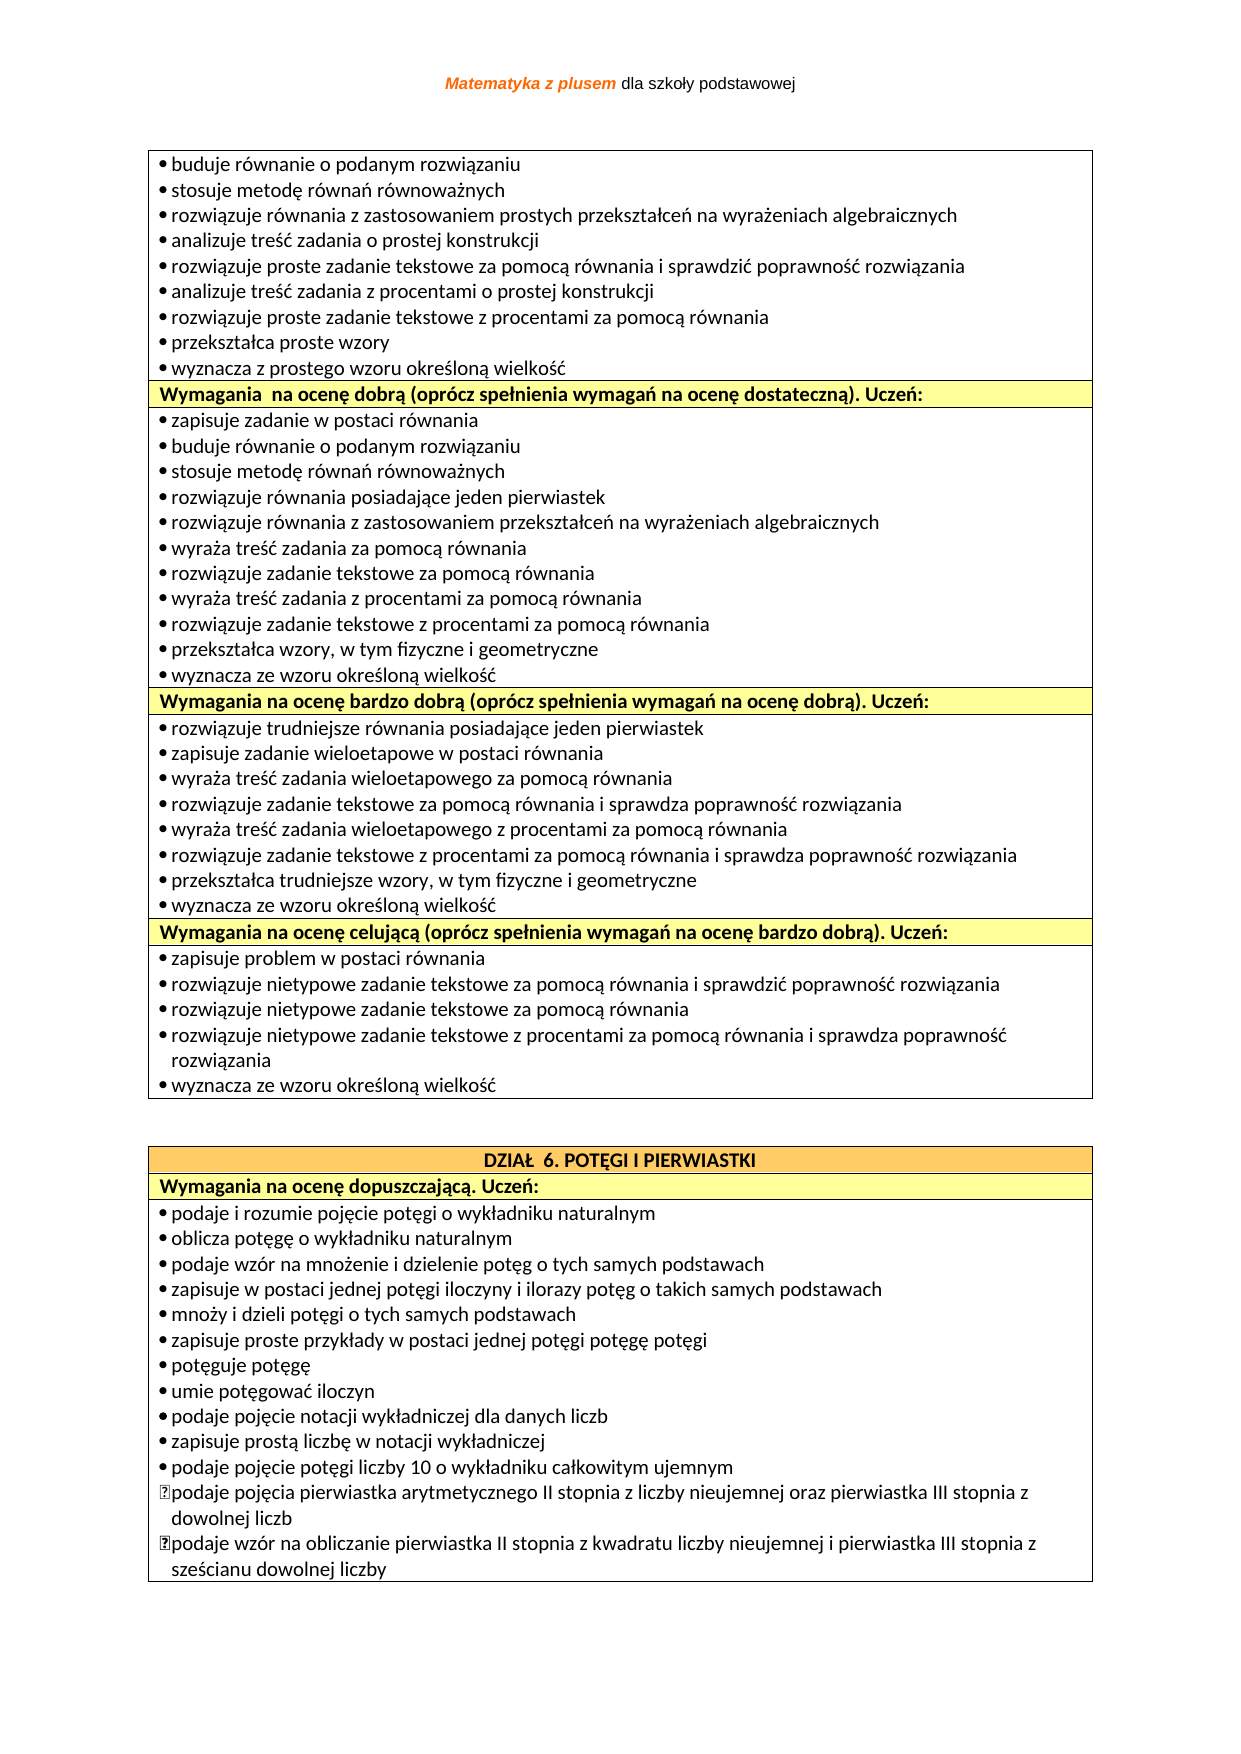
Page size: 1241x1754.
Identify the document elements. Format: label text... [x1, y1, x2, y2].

table_cell zapisuje problem w postaci równania rozwiązuje nietypowe zadanie tekstowe za pomocą równania i sprawdzić poprawność rozwiązania rozwiązuje nietypowe zadanie tekstowe za pomocą równania rozwiązuje nietypowe zadanie tekstowe z procentami za pomocą równania i sprawdza poprawność rozwiązania wyznacza ze wzoru określoną wielkość [149, 946, 1092, 1098]
table_cell Wymagania na ocenę bardzo dobrą (oprócz spełnienia wymagań na ocenę dobrą). Uczeń: [149, 688, 1092, 714]
table_cell rozwiązuje trudniejsze równania posiadające jeden pierwiastek zapisuje zadanie wieloetapowe w postaci równania wyraża treść zadania wieloetapowego za pomocą równania rozwiązuje zadanie tekstowe za pomocą równania i sprawdza poprawność rozwiązania wyraża treść zadania wieloetapowego z procentami za pomocą równania rozwiązuje zadanie tekstowe z procentami za pomocą równania i sprawdza poprawność rozwiązania przekształca trudniejsze wzory, w tym fizyczne i geometryczne wyznacza ze wzoru określoną wielkość [149, 715, 1092, 918]
table_cell Wymagania na ocenę celującą (oprócz spełnienia wymagań na ocenę bardzo dobrą). Uczeń: [149, 919, 1092, 944]
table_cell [149, 151, 1092, 380]
table_header DZIAŁ 6. POTĘGI I PIERWIASTKI [149, 1147, 1092, 1172]
table_cell zapisuje zadanie w postaci równania buduje równanie o podanym rozwiązaniu stosuje metodę równań równoważnych rozwiązuje równania posiadające jeden pierwiastek rozwiązuje równania z zastosowaniem przekształceń na wyrażeniach algebraicznych wyraża treść zadania za pomocą równania rozwiązuje zadanie tekstowe za pomocą równania wyraża treść zadania z procentami za pomocą równania rozwiązuje zadanie tekstowe z procentami za pomocą równania przekształca wzory, w tym fizyczne i geometryczne wyznacza ze wzoru określoną wielkość [149, 408, 1092, 687]
table_cell Wymagania na ocenę dopuszczającą. Uczeń: [149, 1174, 1092, 1199]
table_cell Wymagania na ocenę dobrą (oprócz spełnienia wymagań na ocenę dostateczną). Uczeń: [149, 381, 1092, 407]
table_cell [149, 1200, 1092, 1581]
